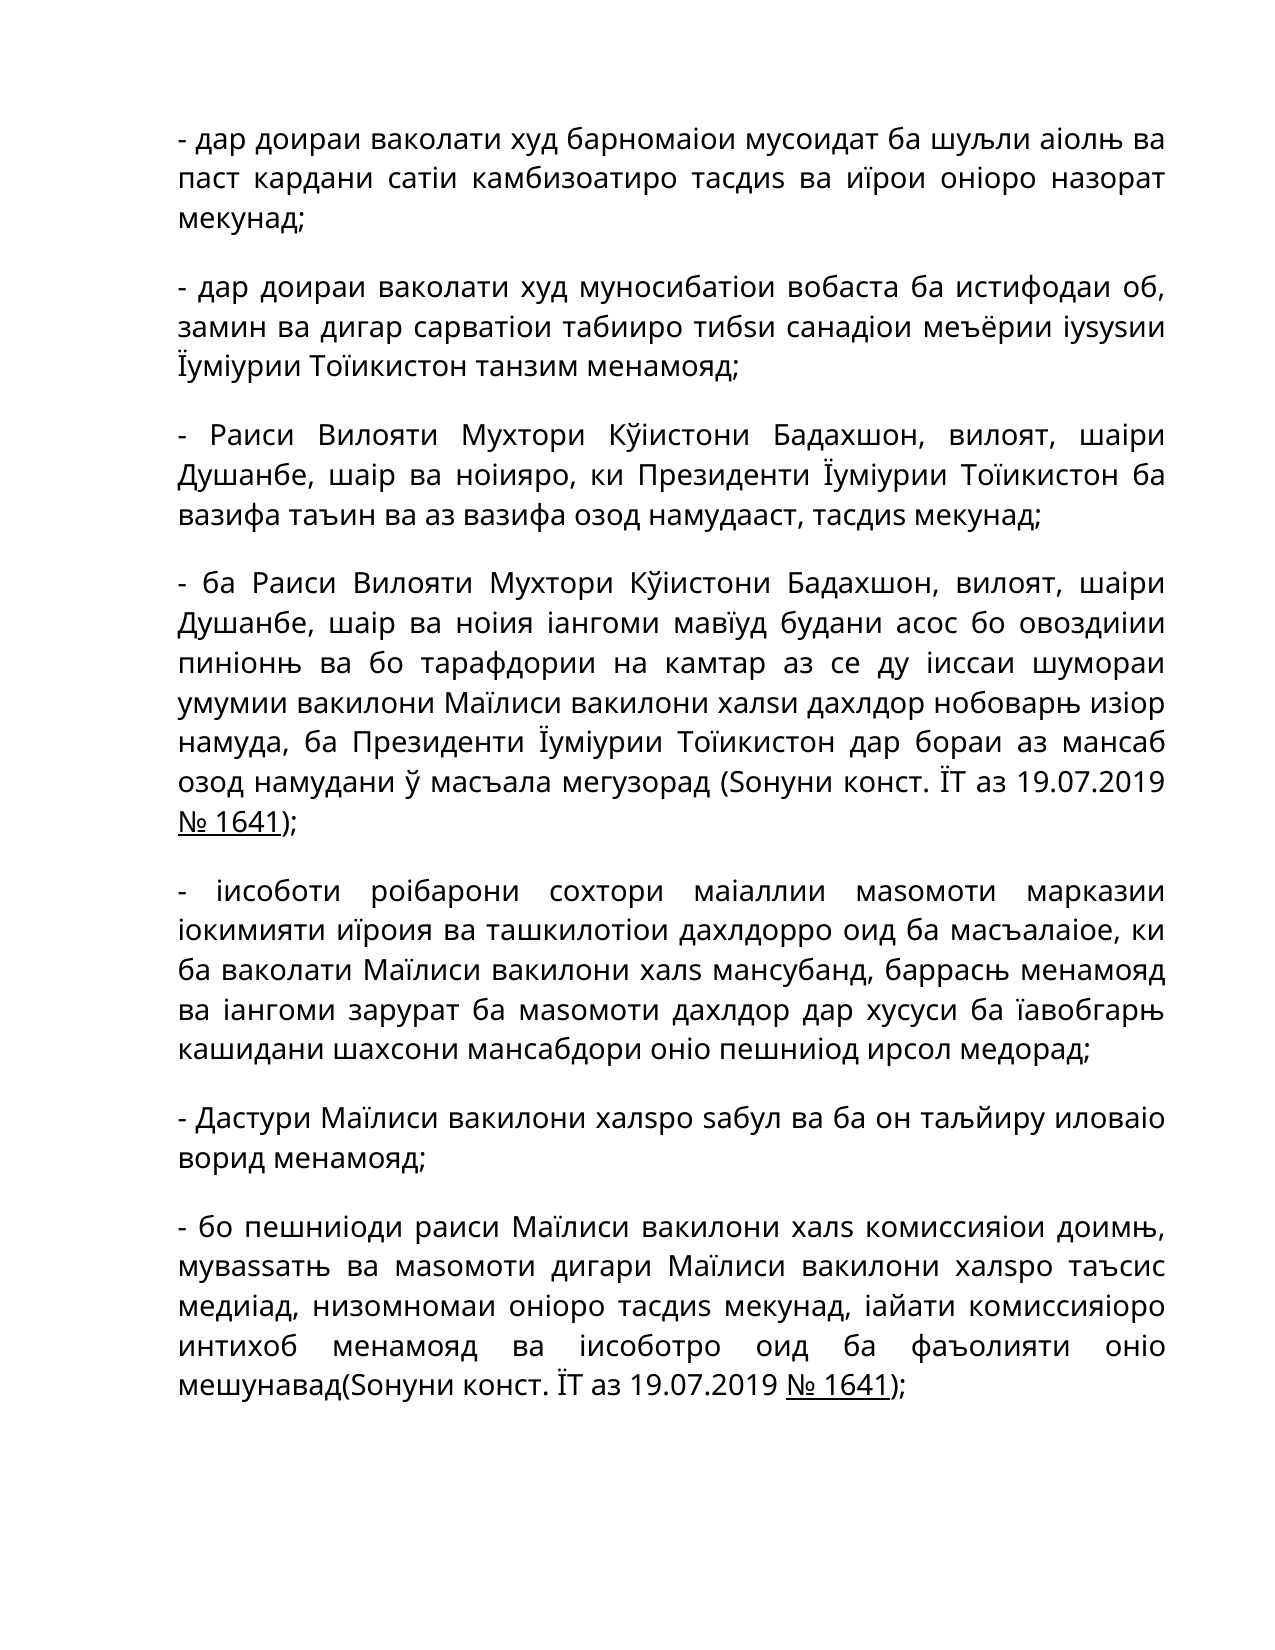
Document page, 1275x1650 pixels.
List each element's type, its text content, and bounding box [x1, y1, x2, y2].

text - ба Раиси Вилояти Мухтори Кўіистони Бадахшон, вилоят, шаіри Душанбе, шаір ва ноіия іангоми мавїуд будани асос бо овоздиіии пиніонњ ва бо тарафдории на камтар аз се ду іиссаи шумораи умумии вакилони Маїлиси вакилони халѕи дахлдор нобоварњ изіор намуда, ба Президенти Їуміурии Тоїикистон дар бораи аз мансаб озод намудани ў масъала мегузорад (Ѕонуни конст. ЇТ аз 19.07.2019 № 1641); [177, 563, 1167, 841]
text - Раиси Вилояти Мухтори Кўіистони Бадахшон, вилоят, шаіри Душанбе, шаір ва ноіияро, ки Президенти Їуміурии Тоїикистон ба вазифа таъин ва аз вазифа озод намудааст, тасдиѕ мекунад; [177, 414, 1167, 534]
text - іисоботи роібарони сохтори маіаллии маѕомоти марказии іокимияти иїроия ва ташкилотіои дахлдорро оид ба масъалаіое, ки ба ваколати Маїлиси вакилони халѕ мансубанд, баррасњ менамояд ва іангоми зарурат ба маѕомоти дахлдор дар хусуси ба їавобгарњ кашидани шахсони мансабдори оніо пешниіод ирсол медорад; [177, 870, 1167, 1068]
text - дар доираи ваколати худ муносибатіои вобаста ба истифодаи об, замин ва дигар сарватіои табииро тибѕи санадіои меъёрии іуѕуѕии Їуміурии Тоїикистон танзим менамояд; [177, 266, 1167, 385]
text - Дастури Маїлиси вакилони халѕро ѕабул ва ба он таљйиру иловаіо ворид менамояд; [177, 1097, 1167, 1177]
text - бо пешниіоди раиси Маїлиси вакилони халѕ комиссияіои доимњ, муваѕѕатњ ва маѕомоти дигари Маїлиси вакилони халѕро таъсис медиіад, низомномаи оніоро тасдиѕ мекунад, іайати комиссияіоро интихоб менамояд ва іисоботро оид ба фаъолияти оніо мешунавад(Ѕонуни конст. ЇТ аз 19.07.2019 № 1641); [177, 1206, 1167, 1404]
text - дар доираи ваколати худ барномаіои мусоидат ба шуљли аіолњ ва паст кардани сатіи камбизоатиро тасдиѕ ва иїрои оніоро назорат мекунад; [177, 118, 1167, 237]
